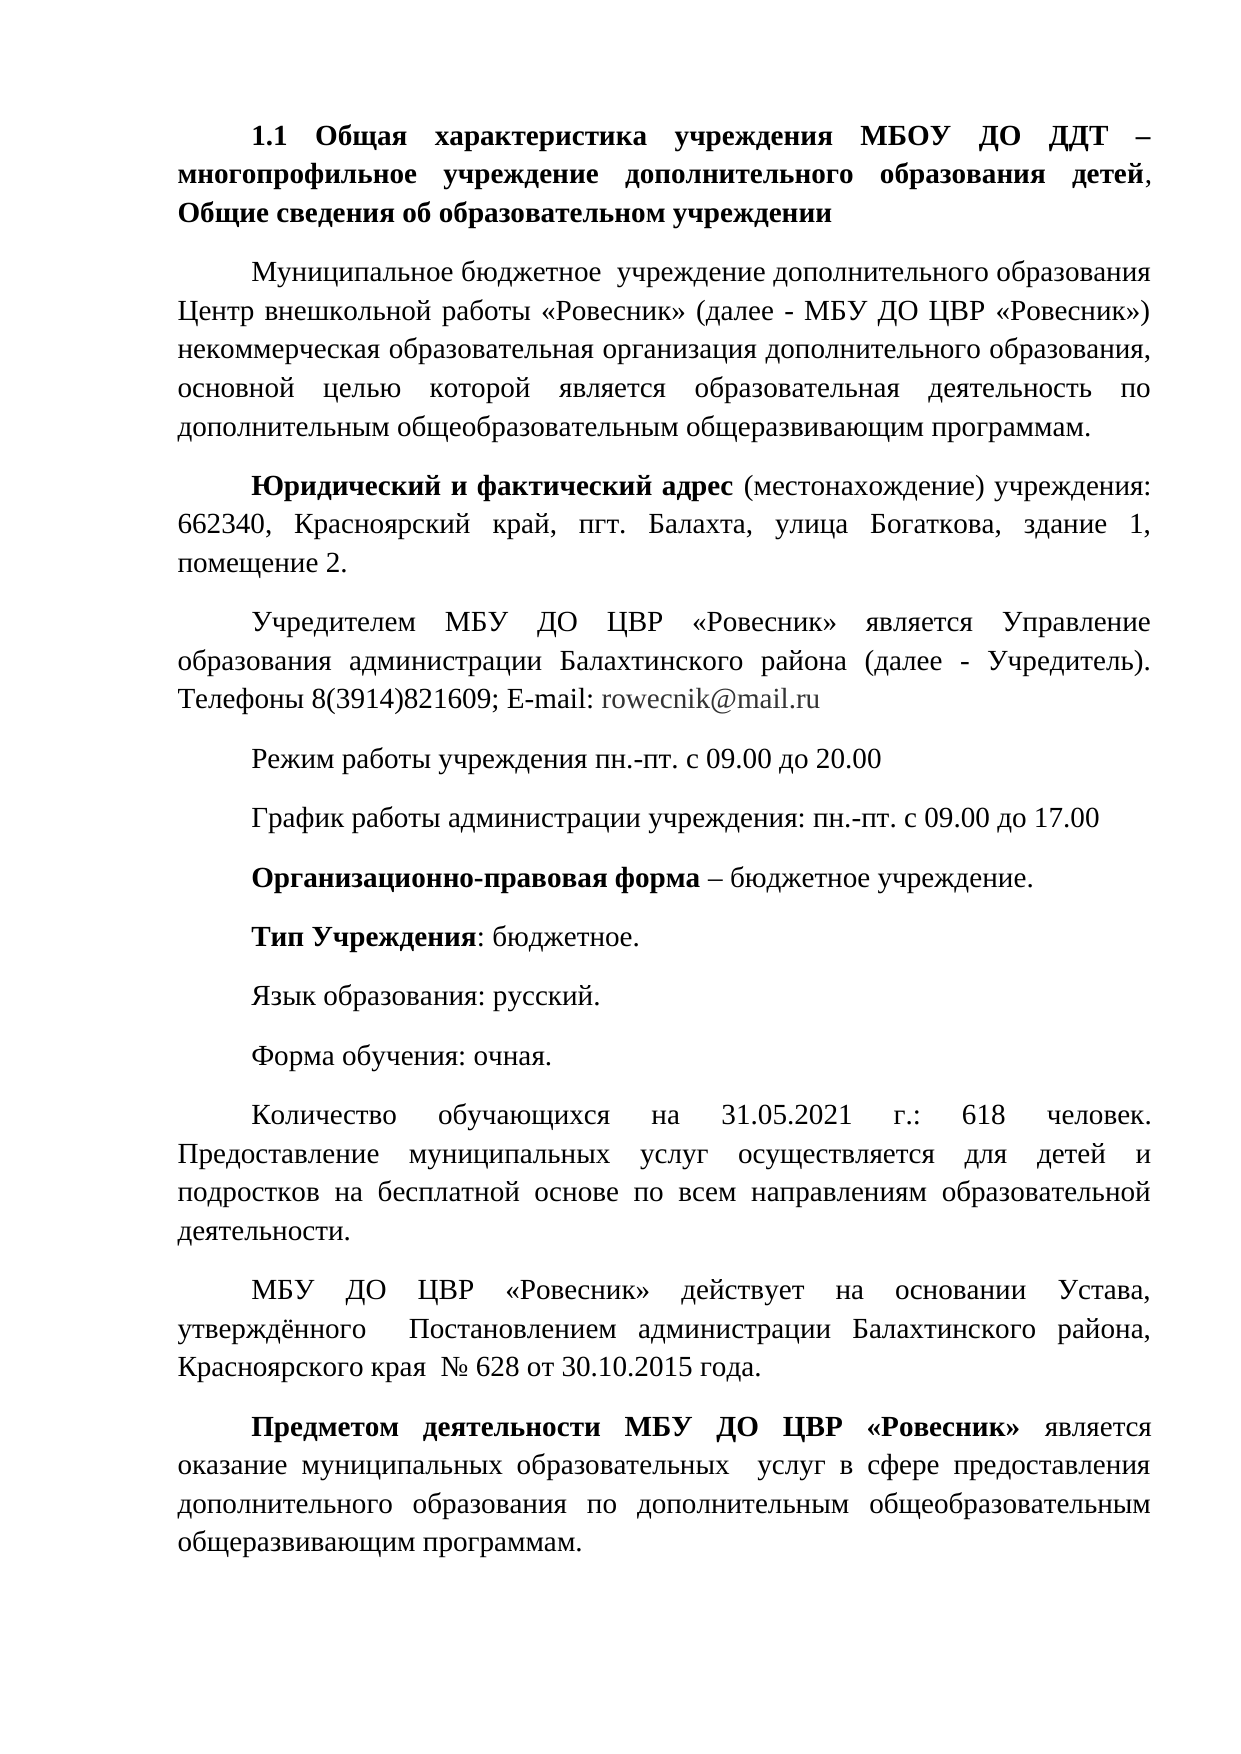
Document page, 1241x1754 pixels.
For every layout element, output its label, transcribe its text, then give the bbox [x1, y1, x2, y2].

text 1.1 Общая характеристика учреждения МБОУ ДО ДДТ – многопрофильное учреждение дополнительного образования детей, Общие сведения об образовательном учреждении [177, 118, 1152, 229]
text Форма обучения: очная. [177, 1038, 1152, 1071]
text Муниципальное бюджетное учреждение дополнительного образования Центр внешкольной работы «Ровесник» (далее - МБУ ДО ЦВР «Ровесник») некоммерческая образовательная организация дополнительного образования, основной целью которой является образовательная деятельность по дополнительным общеобразовательным общеразвивающим программам. [177, 254, 1152, 442]
text Учредителем МБУ ДО ЦВР «Ровесник» является Управление образования администрации Балахтинского района (далее - Учредитель). Телефоны 8(3914)821609; E-mail: rowecnik@mail.ru [177, 604, 1152, 715]
text Тип Учреждения: бюджетное. [177, 919, 1152, 953]
text Язык образования: русский. [177, 978, 1152, 1012]
text Юридический и фактический адрес (местонахождение) учреждения: 662340, Красноярский край, пгт. Балахта, улица Богаткова, здание 1, помещение 2. [177, 468, 1152, 579]
text Организационно-правовая форма – бюджетное учреждение. [177, 860, 1152, 893]
text Количество обучающихся на 31.05.2021 г.: 618 человек. Предоставление муниципальных услуг осуществляется для детей и подростков на бесплатной основе по всем направлениям образовательной деятельности. [177, 1097, 1152, 1246]
text Режим работы учреждения пн.-пт. с 09.00 до 20.00 [177, 741, 1152, 774]
text МБУ ДО ЦВР «Ровесник» действует на основании Устава, утверждённого Постановлением администрации Балахтинского района, Красноярского края № 628 от 30.10.2015 года. [177, 1272, 1152, 1383]
text Предметом деятельности МБУ ДО ЦВР «Ровесник» является оказание муниципальных образовательных услуг в сфере предоставления дополнительного образования по дополнительным общеобразовательным общеразвивающим программам. [177, 1409, 1152, 1558]
text График работы администрации учреждения: пн.-пт. с 09.00 до 17.00 [177, 800, 1152, 834]
